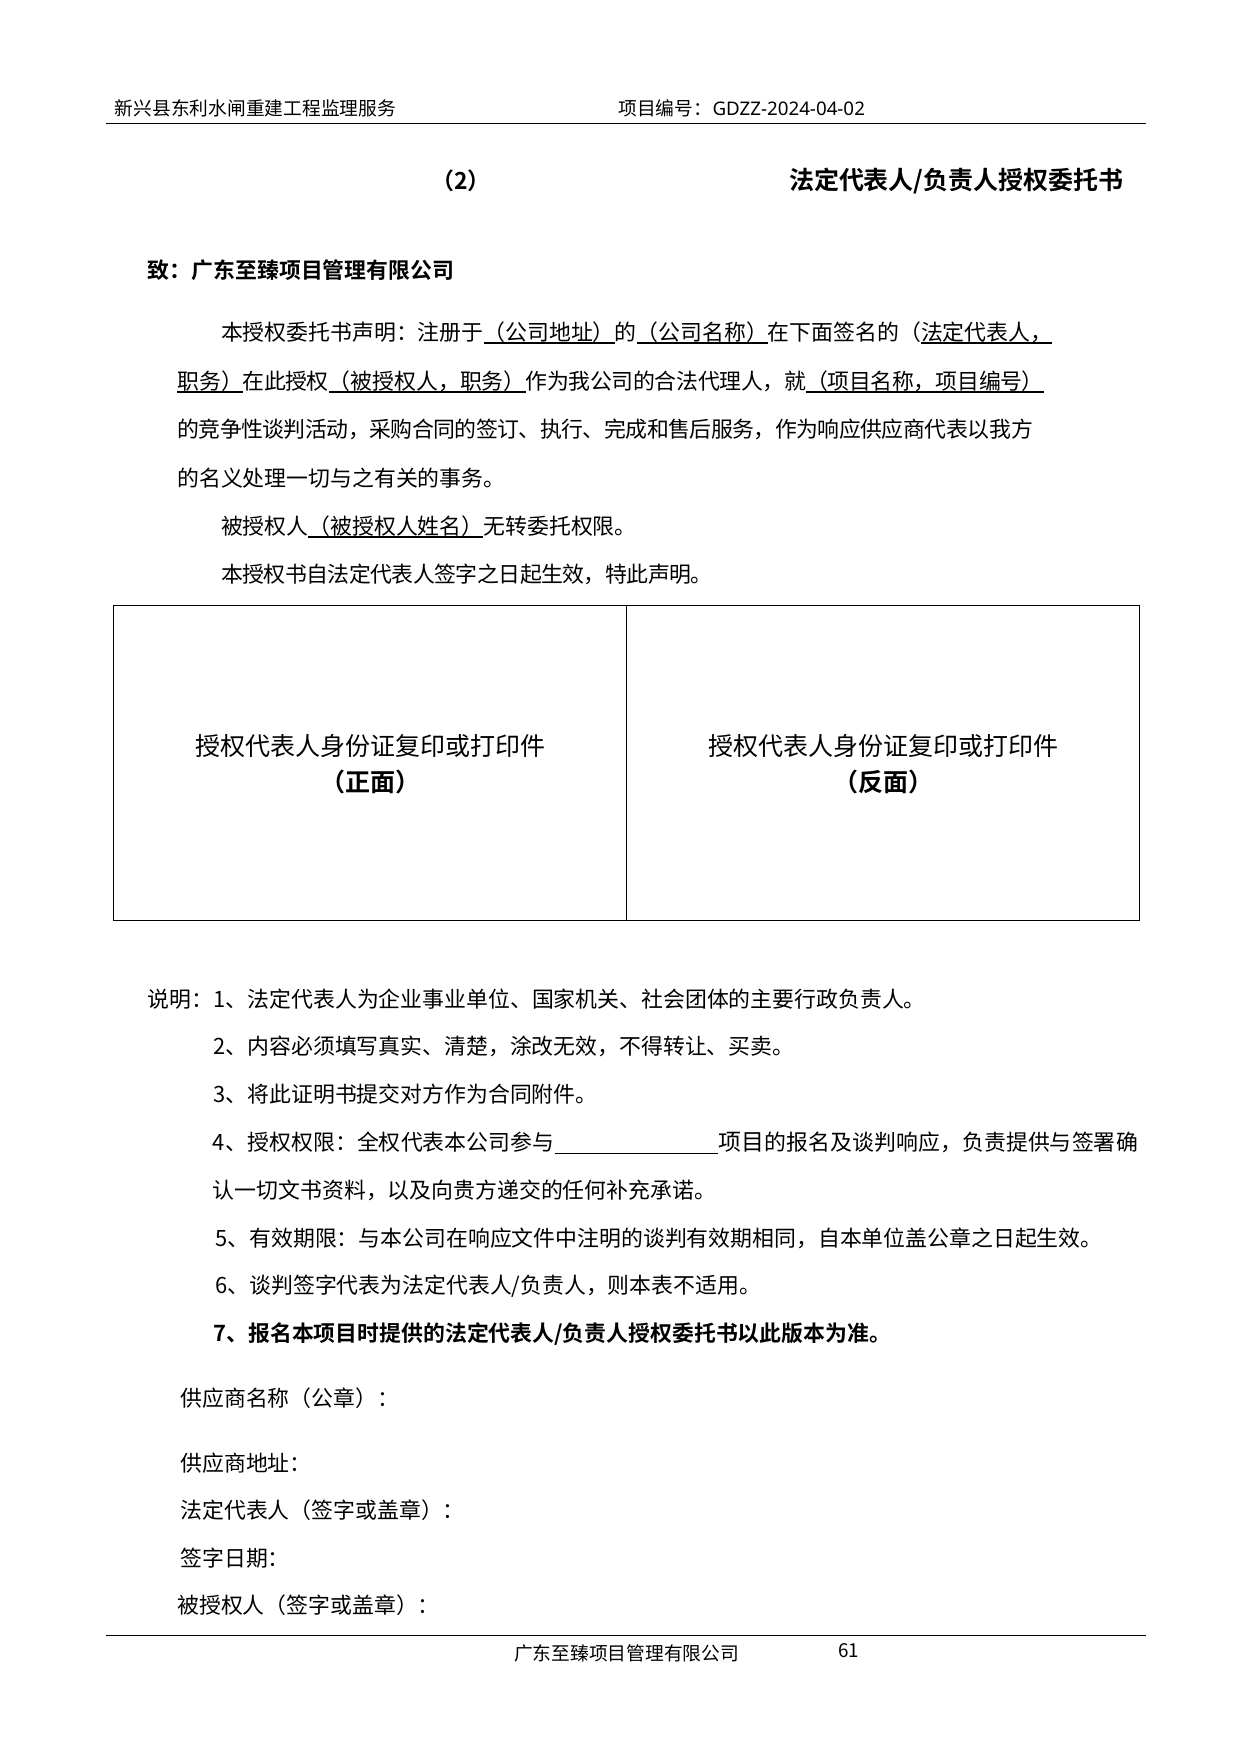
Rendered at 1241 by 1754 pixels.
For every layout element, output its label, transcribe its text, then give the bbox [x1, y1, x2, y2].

text 本授权委托书声明：注册于（公司地址）的（公司名称）在下面签名的（法定代表人，职务）在此授权（被授权人，职务）作为我公司的合法代理人，就（项目名称，项目编号）的竞争性谈判活动，采购合同的签订、执行、完成和售后服务，作为响应供应商代表以我方的名义处理一切与之有关的事务。 [177, 315, 1052, 492]
subtitle 法定代表人/负责人授权委托书 [431, 161, 1138, 197]
subtitle 致：广东至臻项目管理有限公司 [148, 253, 1138, 285]
text 3、将此证明书提交对方作为合同附件。 [213, 1077, 1138, 1108]
subtitle 7、报名本项目时提供的法定代表人/负责人授权委托书以此版本为准。 [213, 1316, 1138, 1347]
text 本授权书自法定代表人签字之日起生效，特此声明。 [221, 557, 724, 588]
table_header 授权代表人身份证复印或打印件 （反面） [627, 606, 1139, 920]
text 5、有效期限：与本公司在响应文件中注明的谈判有效期相同，自本单位盖公章之日起生效。 [215, 1221, 1138, 1252]
text 4、授权权限：全权代表本公司参与 项目的报名及谈判响应，负责提供与签署确认一切文书资料，以及向贵方递交的任何补充承诺。 [213, 1124, 1138, 1205]
text 6、谈判签字代表为法定代表人/负责人，则本表不适用。 [215, 1268, 1138, 1300]
text 法定代表人（签字或盖章）： [114, 1493, 1138, 1525]
text 供应商地址： [114, 1446, 1138, 1478]
text 签字日期： [114, 1541, 1138, 1573]
text 供应商名称（公章）： [114, 1381, 1138, 1413]
table_header 授权代表人身份证复印或打印件 （正面） [114, 606, 626, 920]
text 被授权人（被授权人姓名）无转委托权限。 [221, 509, 724, 541]
text 说明：1、法定代表人为企业事业单位、国家机关、社会团体的主要行政负责人。 [148, 982, 1138, 1013]
text 被授权人（签字或盖章）： [177, 1588, 1138, 1620]
text 2、内容必须填写真实、清楚，涂改无效，不得转让、买卖。 [213, 1029, 1138, 1061]
